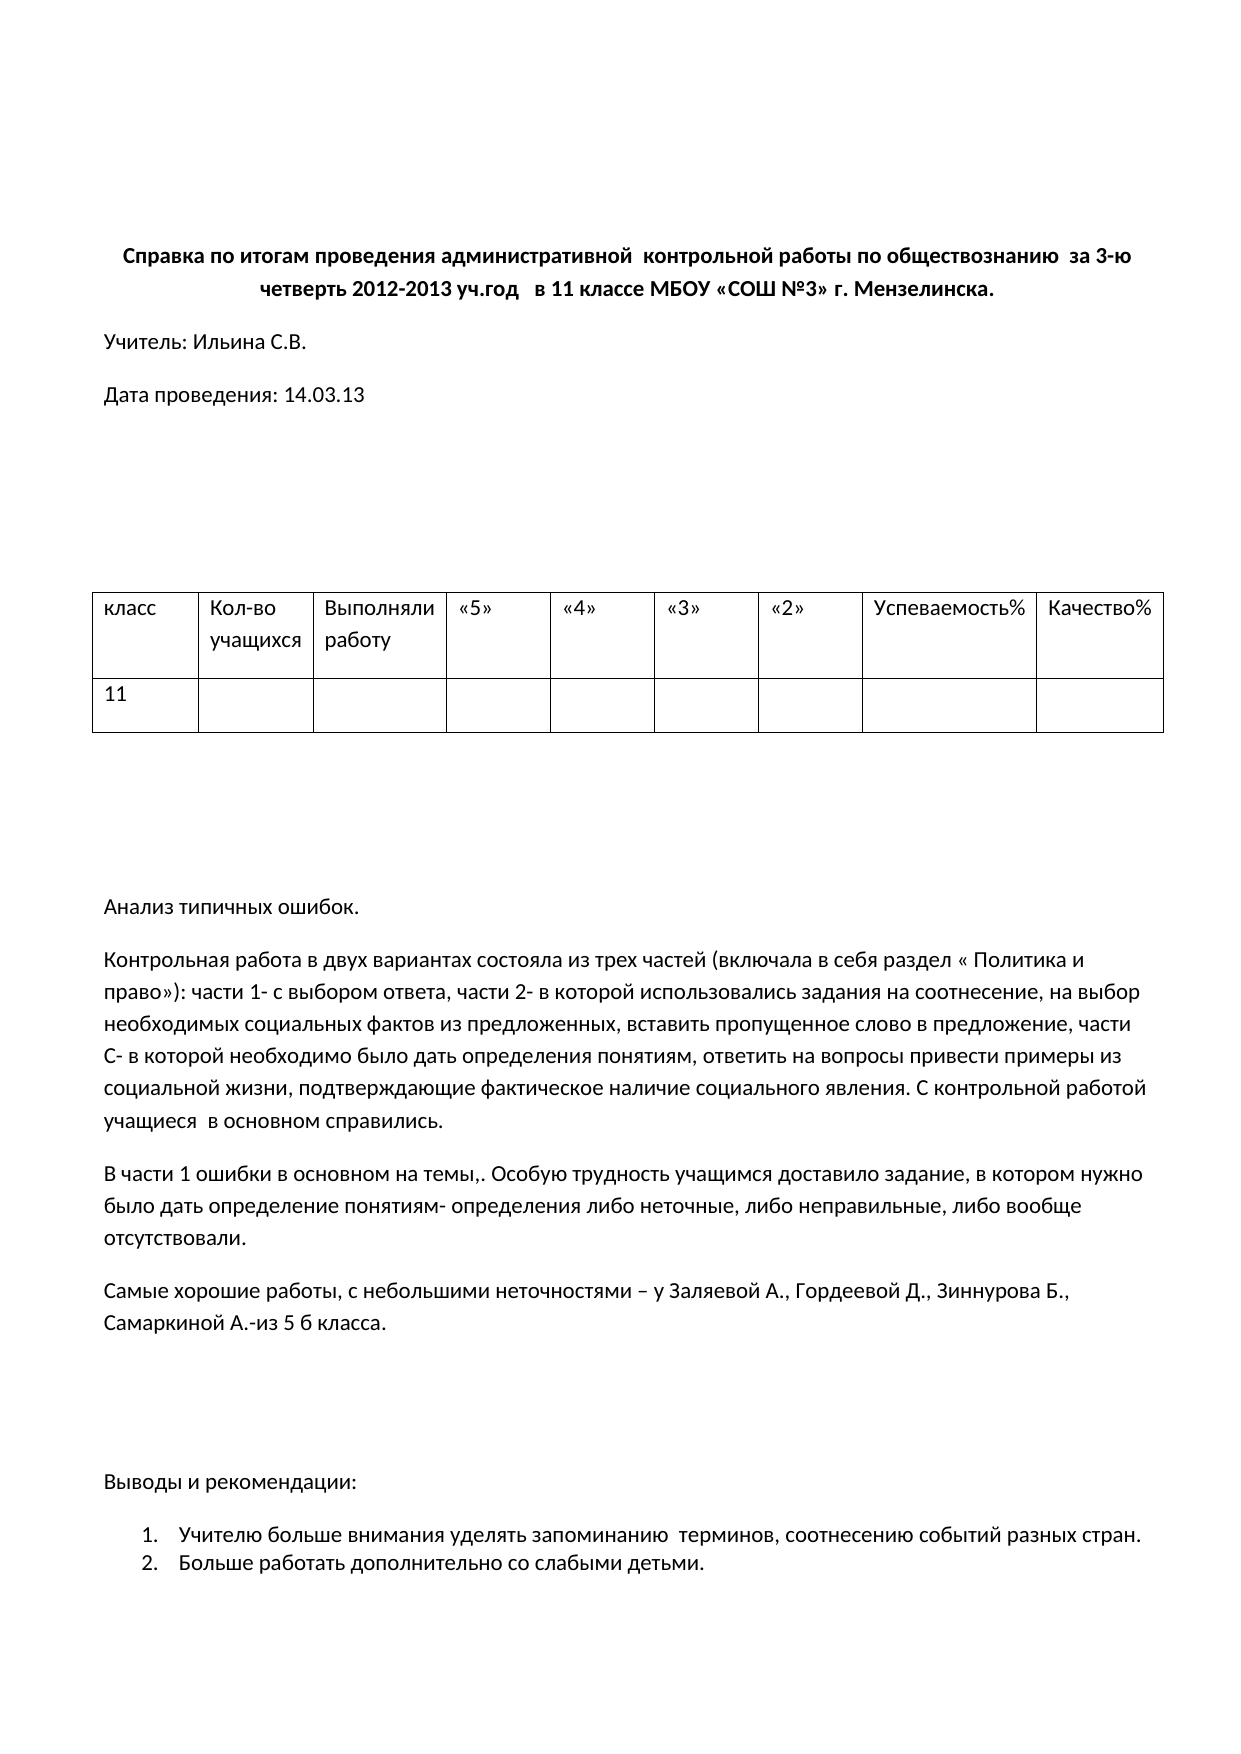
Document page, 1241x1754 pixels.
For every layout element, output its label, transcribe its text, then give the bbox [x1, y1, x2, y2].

text В части 1 ошибки в основном на темы,. Особую трудность учащимся доставило задание, в котором нужно было дать определение понятиям- определения либо неточные, либо неправильные, либо вообще отсутствовали. [103, 1159, 1152, 1251]
text Справка по итогам проведения административной контрольной работы по обществознанию за 3-ю четверть 2012-2013 уч.год в 11 классе МБОУ «СОШ №3» г. Мензелинска. [103, 242, 1152, 302]
text Выводы и рекомендации: [103, 1467, 1152, 1495]
table_cell [447, 679, 550, 732]
table_header «5» [447, 593, 550, 678]
text Анализ типичных ошибок. [103, 892, 1152, 920]
table_header «2» [759, 593, 862, 678]
text Дата проведения: 14.03.13 [103, 380, 1152, 408]
table_cell [1037, 679, 1163, 732]
list Учителю больше внимания уделять запоминанию терминов, соотнесению событий разных стран. [141, 1520, 1152, 1548]
text Учитель: Ильина С.В. [103, 327, 1152, 355]
text Контрольная работа в двух вариантах состояла из трех частей (включала в себя раздел « Политика и право»): части 1- с выбором ответа, части 2- в которой использовались задания на соотнесение, на выбор необходимых социальных фактов из предложенных, вставить пропущенное слово в предложение, части С- в которой необходимо было дать определения понятиям, ответить на вопросы привести примеры из социальной жизни, подтверждающие фактическое наличие социального явления. С контрольной работой учащиеся в основном справились. [103, 945, 1152, 1134]
table_cell [199, 679, 313, 732]
table_cell [314, 679, 446, 732]
table_cell [551, 679, 654, 732]
table_header класс [93, 593, 198, 678]
table_header Успеваемость% [863, 593, 1036, 678]
table_cell [655, 679, 758, 732]
table_cell [759, 679, 862, 732]
table_header Кол-во учащихся [199, 593, 313, 678]
list Больше работать дополнительно со слабыми детьми. [141, 1548, 1152, 1576]
table_header Качество% [1037, 593, 1163, 678]
table_header «3» [655, 593, 758, 678]
table_header Выполняли работу [314, 593, 446, 678]
text Самые хорошие работы, с небольшими неточностями – у Заляевой А., Гордеевой Д., Зиннурова Б., Самаркиной А.-из 5 б класса. [103, 1276, 1152, 1336]
table_cell 11 [93, 679, 198, 732]
table_cell [863, 679, 1036, 732]
table_header «4» [551, 593, 654, 678]
